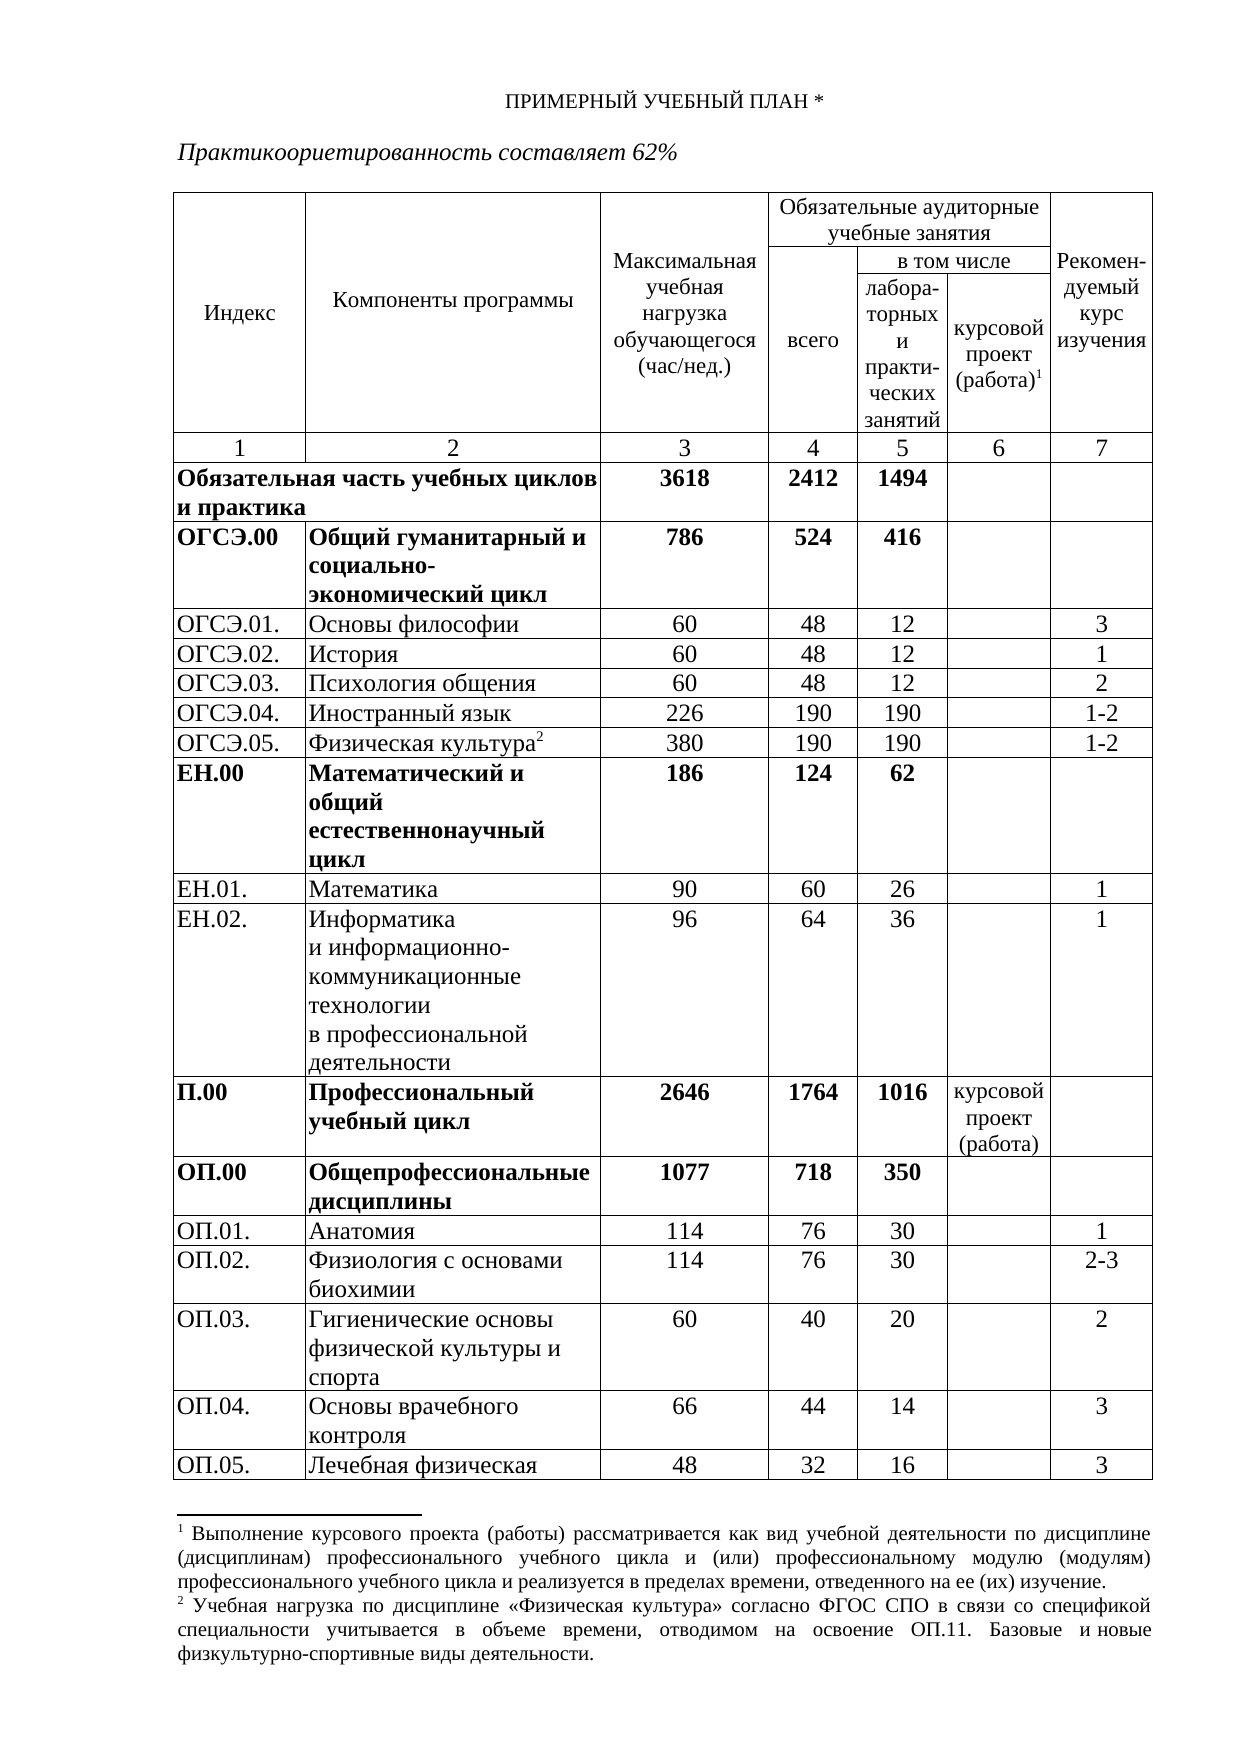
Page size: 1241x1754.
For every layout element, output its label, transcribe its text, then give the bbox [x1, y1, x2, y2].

text ПРИМЕРНЫЙ УЧЕБНЫЙ ПЛАН * [177, 89, 1152, 113]
table_cell [1051, 1157, 1152, 1215]
table_cell всего [769, 247, 857, 432]
table_cell 2-3 [1051, 1246, 1152, 1303]
table_cell 2646 [601, 1077, 768, 1156]
table_cell 524 [769, 522, 857, 608]
table_cell ОГСЭ.00 [174, 522, 305, 608]
table_cell 1077 [601, 1157, 768, 1215]
table_cell П.00 [174, 1077, 305, 1156]
table_cell 2412 [769, 463, 857, 521]
table_cell 1764 [769, 1077, 857, 1156]
table_header Максимальная учебная нагрузка обучающегося (час/нед.) [601, 193, 768, 432]
table_cell [948, 522, 1050, 608]
table_cell [948, 904, 1050, 1076]
table_cell 14 [858, 1391, 947, 1449]
table_cell 186 [601, 758, 768, 873]
table_cell ЕН.00 [174, 758, 305, 873]
table_cell [948, 463, 1050, 521]
table_cell [948, 1246, 1050, 1303]
table_cell 416 [858, 522, 947, 608]
table_cell 3 [1051, 1391, 1152, 1449]
table_cell 36 [858, 904, 947, 1076]
table_cell 20 [858, 1304, 947, 1390]
table_cell [1051, 463, 1152, 521]
table_cell 66 [601, 1391, 768, 1449]
table_cell Профессиональный учебный цикл [306, 1077, 600, 1156]
table_cell [1051, 1077, 1152, 1156]
table_cell [948, 758, 1050, 873]
table_cell ОП.02. [174, 1246, 305, 1303]
table_cell 76 [769, 1246, 857, 1303]
table_header Индекс [174, 193, 305, 432]
table_cell ОП.04. [174, 1391, 305, 1449]
table_cell 1016 [858, 1077, 947, 1156]
table_cell 114 [601, 1246, 768, 1303]
table_cell ОП.03. [174, 1304, 305, 1390]
table_cell [948, 1304, 1050, 1390]
table_cell 40 [769, 1304, 857, 1390]
table_cell 44 [769, 1391, 857, 1449]
table_cell [948, 1391, 1050, 1449]
text Практикоориетированность составляет 62% [177, 137, 1152, 166]
table_header Рекомен-дуемый курс изучения [1051, 193, 1152, 432]
table_cell 350 [858, 1157, 947, 1215]
table_cell 786 [601, 522, 768, 608]
table_cell курсовой проект (работа) [948, 274, 1050, 432]
table_cell 30 [858, 1246, 947, 1303]
table_cell 2 [1051, 1304, 1152, 1390]
table_cell [1051, 522, 1152, 608]
table_cell 3618 [601, 463, 768, 521]
table_cell ЕН.02. [174, 904, 305, 1076]
table_cell ОП.00 [174, 1157, 305, 1215]
table_cell 60 [601, 1304, 768, 1390]
table_cell 718 [769, 1157, 857, 1215]
table_header Компоненты программы [306, 193, 600, 432]
table_cell 124 [769, 758, 857, 873]
table_cell [1051, 758, 1152, 873]
table_cell [948, 1157, 1050, 1215]
table_cell 64 [769, 904, 857, 1076]
table_cell 1 [1051, 904, 1152, 1076]
table_cell 62 [858, 758, 947, 873]
table_cell 1494 [858, 463, 947, 521]
table_cell 96 [601, 904, 768, 1076]
